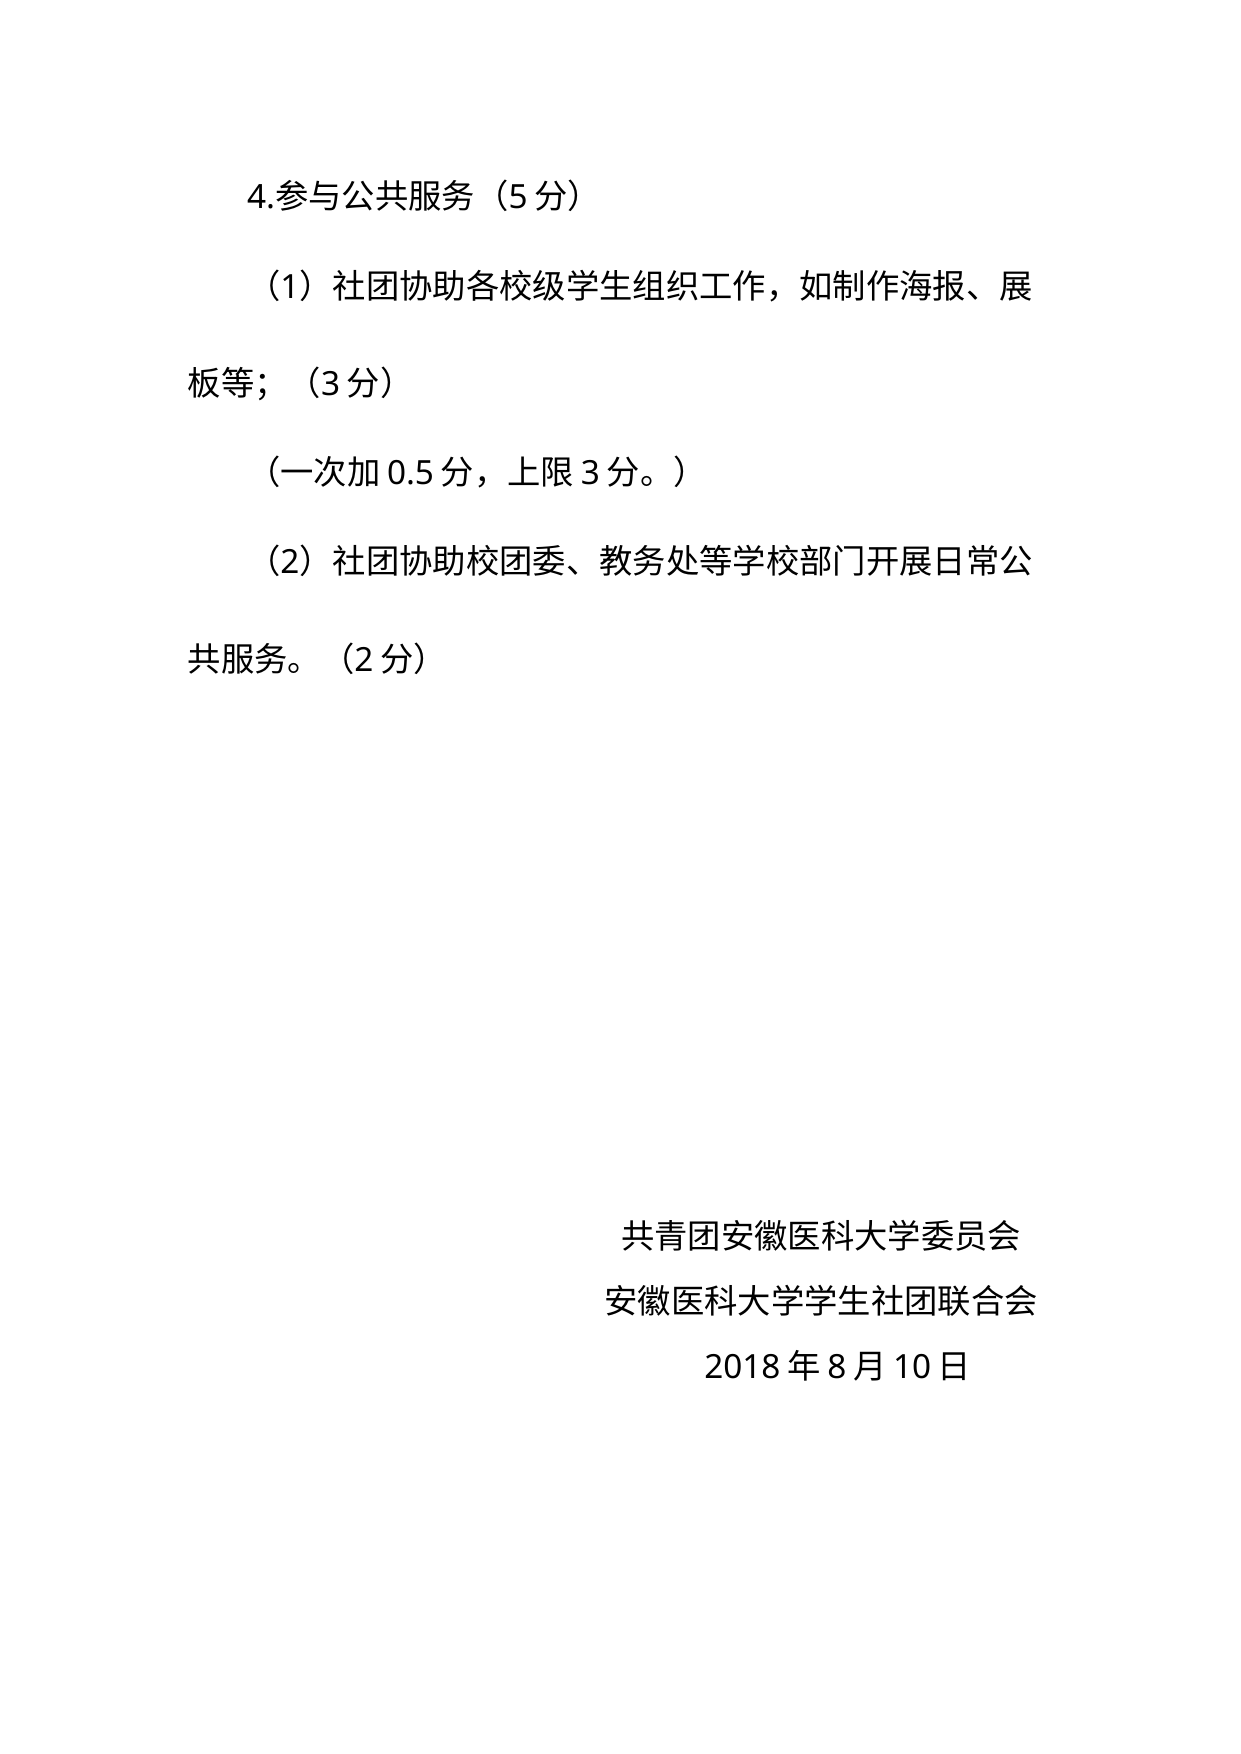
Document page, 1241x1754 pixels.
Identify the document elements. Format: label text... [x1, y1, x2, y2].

text 2018年8月10日 [187, 1331, 1053, 1396]
text （一次加0.5分，上限3分。） [187, 438, 1053, 503]
text 4.参与公共服务（5分） [187, 162, 1053, 227]
text 安徽医科大学学生社团联合会 [187, 1266, 1053, 1331]
text （2）社团协助校团委、教务处等学校部门开展日常公共服务。（2分） [187, 527, 1053, 689]
text 共青团安徽医科大学委员会 [187, 1201, 1053, 1266]
text （1）社团协助各校级学生组织工作，如制作海报、展板等；（3分） [187, 251, 1053, 414]
